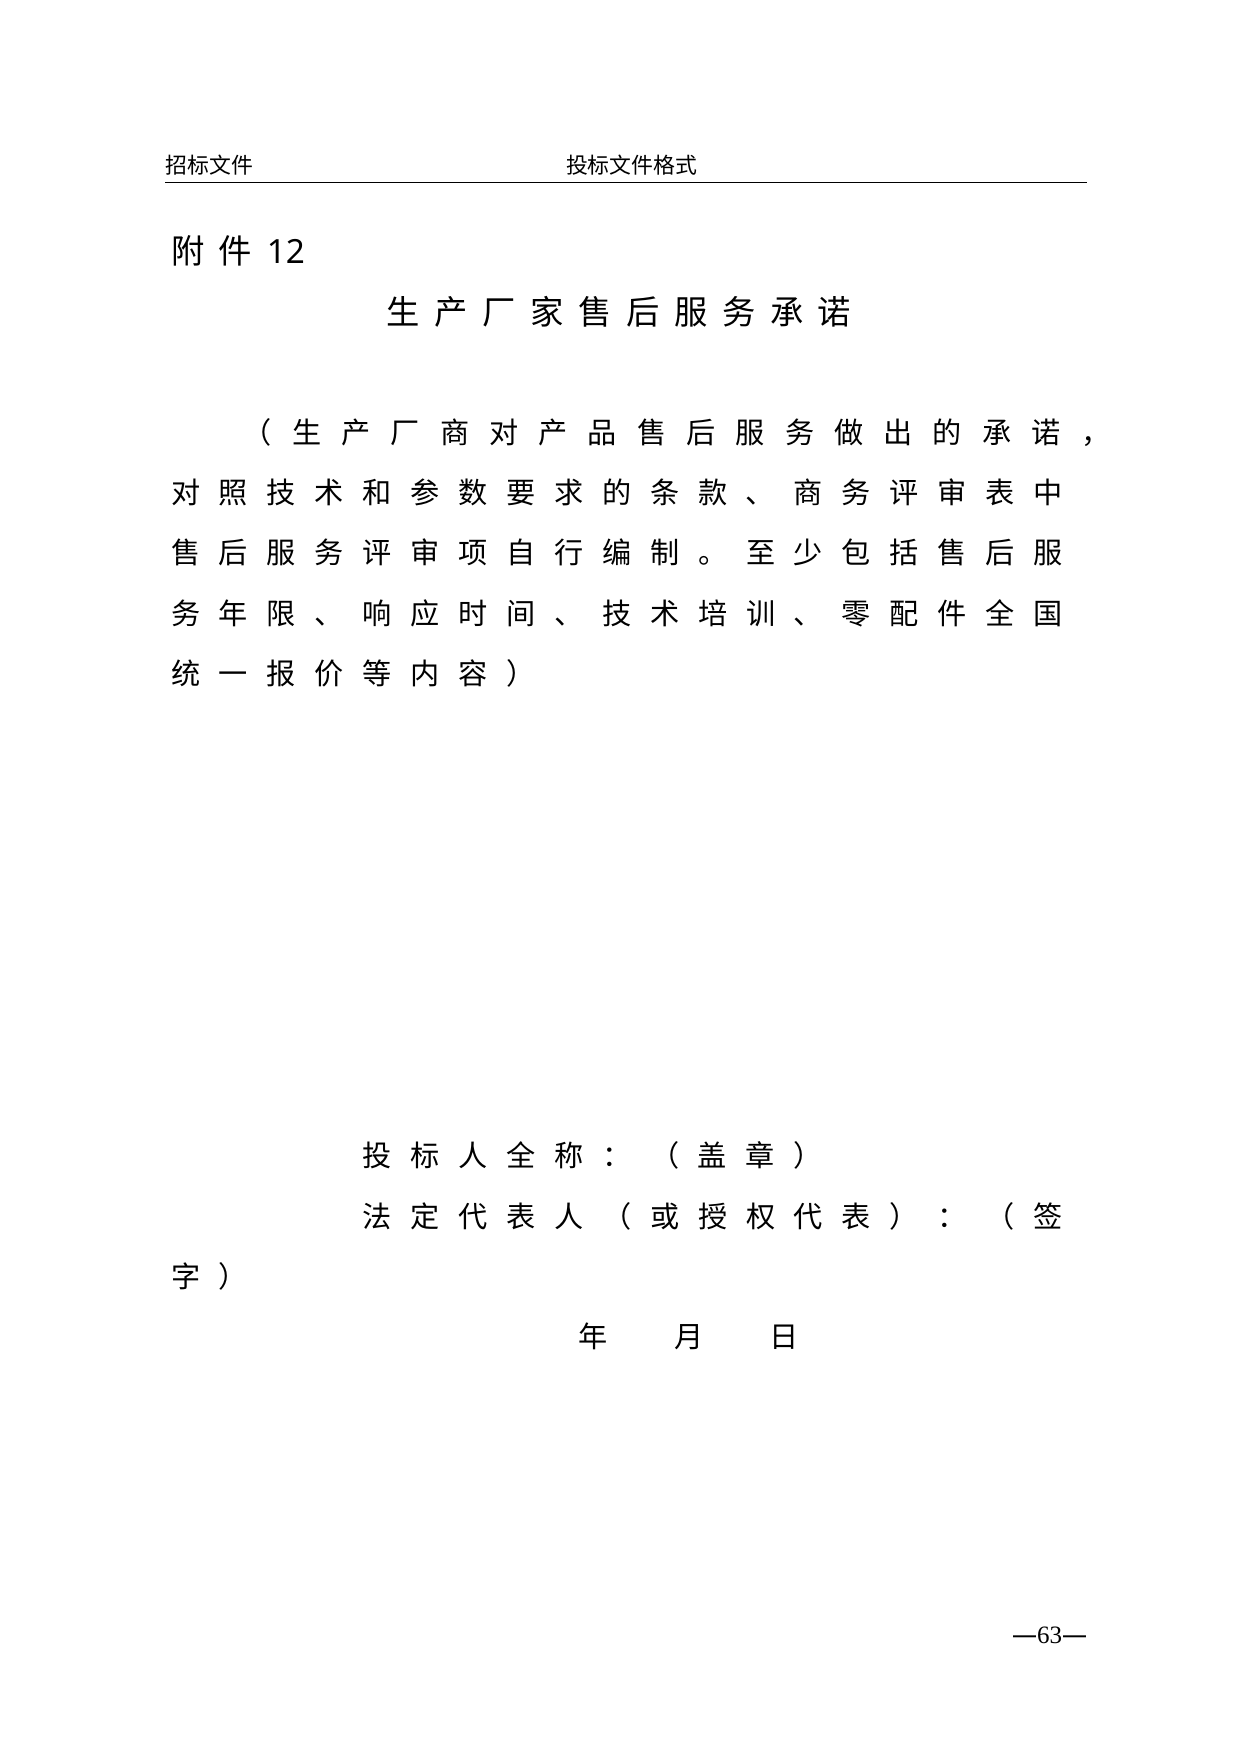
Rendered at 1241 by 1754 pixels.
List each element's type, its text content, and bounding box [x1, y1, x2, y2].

text 年 月 日 [171, 1305, 1081, 1365]
text 附件12 [171, 219, 1081, 280]
text 法定代表人（或授权代表）：（签字） [171, 1184, 1081, 1305]
text 投标人全称：（盖章） [171, 1124, 1081, 1184]
text （生产厂商对产品售后服务做出的承诺，对照技术和参数要求的条款、商务评审表中售后服务评审项自行编制。至少包括售后服务年限、响应时间、技术培训、零配件全国统一报价等内容） [171, 400, 1081, 702]
text 生产厂家售后服务承诺 [171, 280, 1081, 340]
